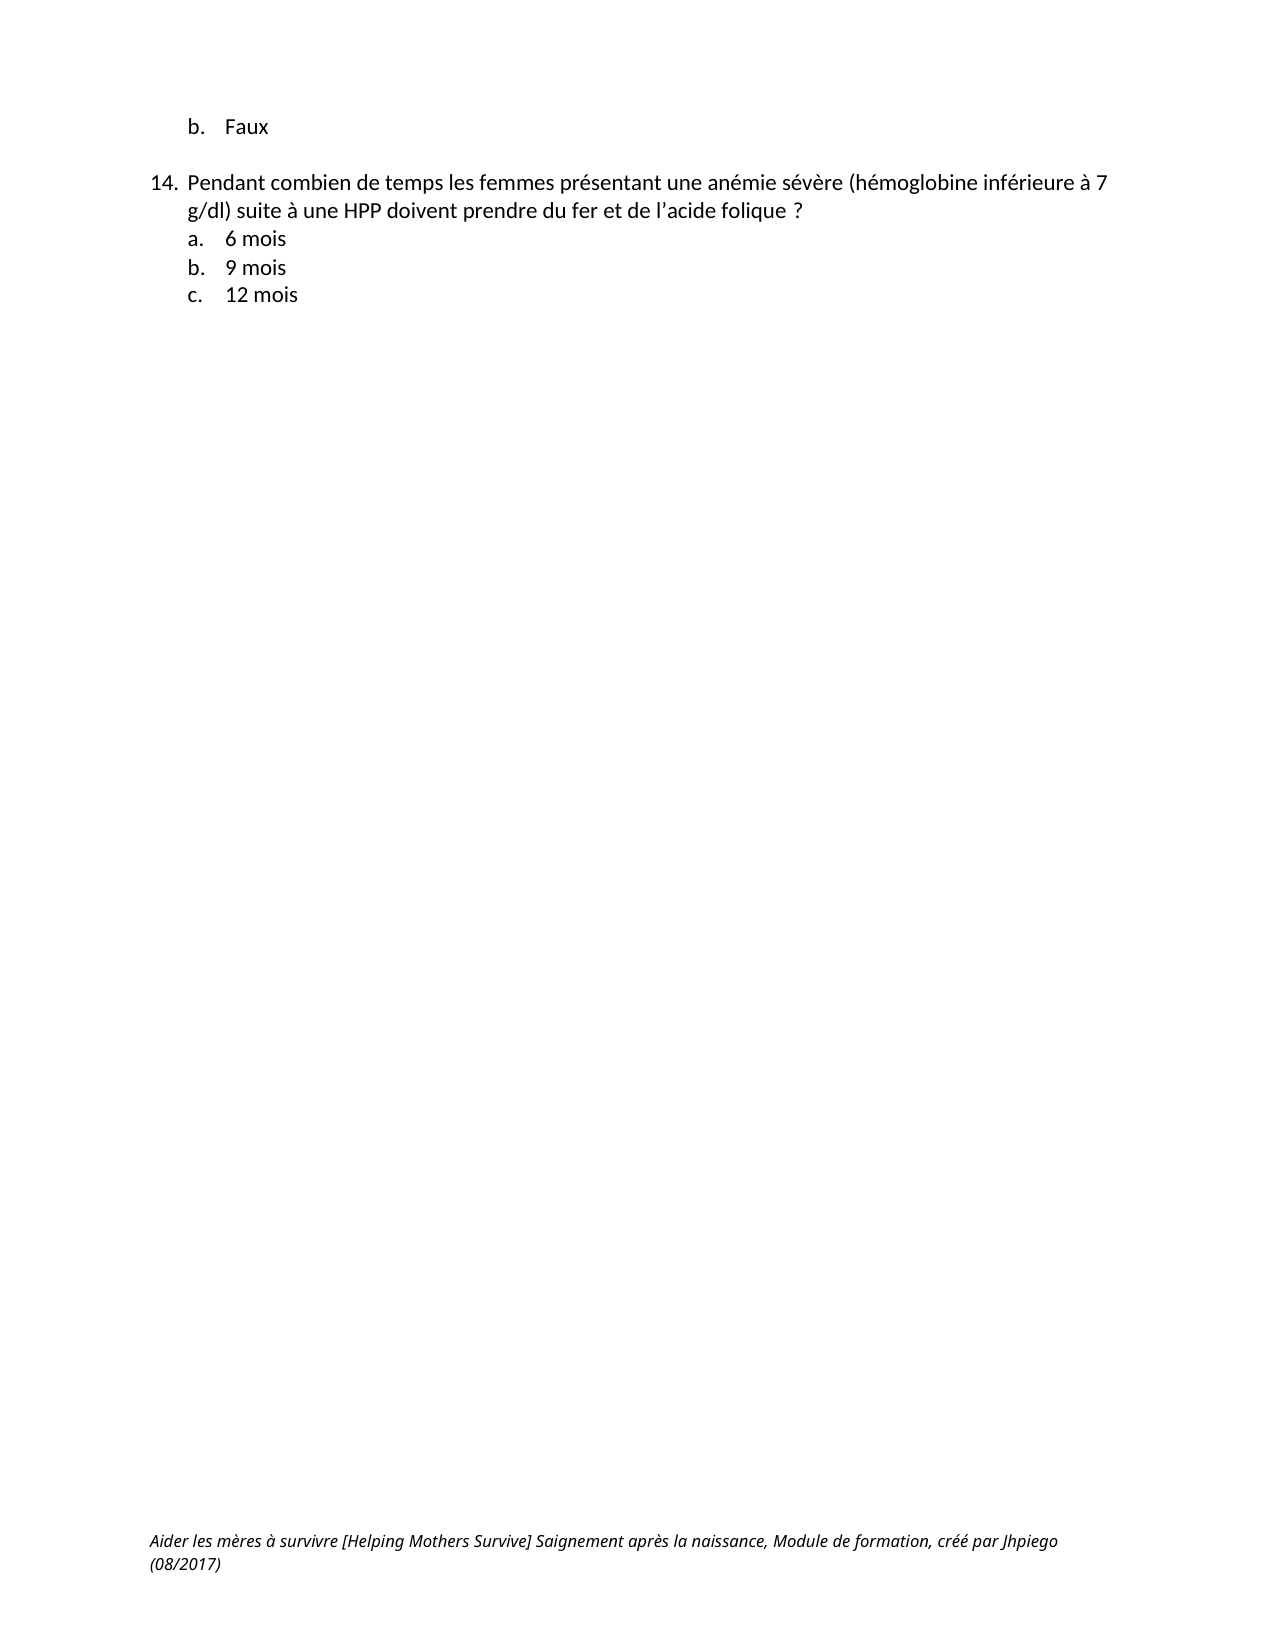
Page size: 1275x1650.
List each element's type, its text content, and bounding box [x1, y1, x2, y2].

list Faux [187, 112, 1125, 141]
list 12 mois [187, 281, 1125, 309]
list 6 mois [187, 224, 1125, 253]
list Pendant combien de temps les femmes présentant une anémie sévère (hémoglobine inférieure à 7 g/dl) suite à une HPP doivent prendre du fer et de l’acide folique ? [150, 168, 1125, 224]
list 9 mois [187, 253, 1125, 281]
